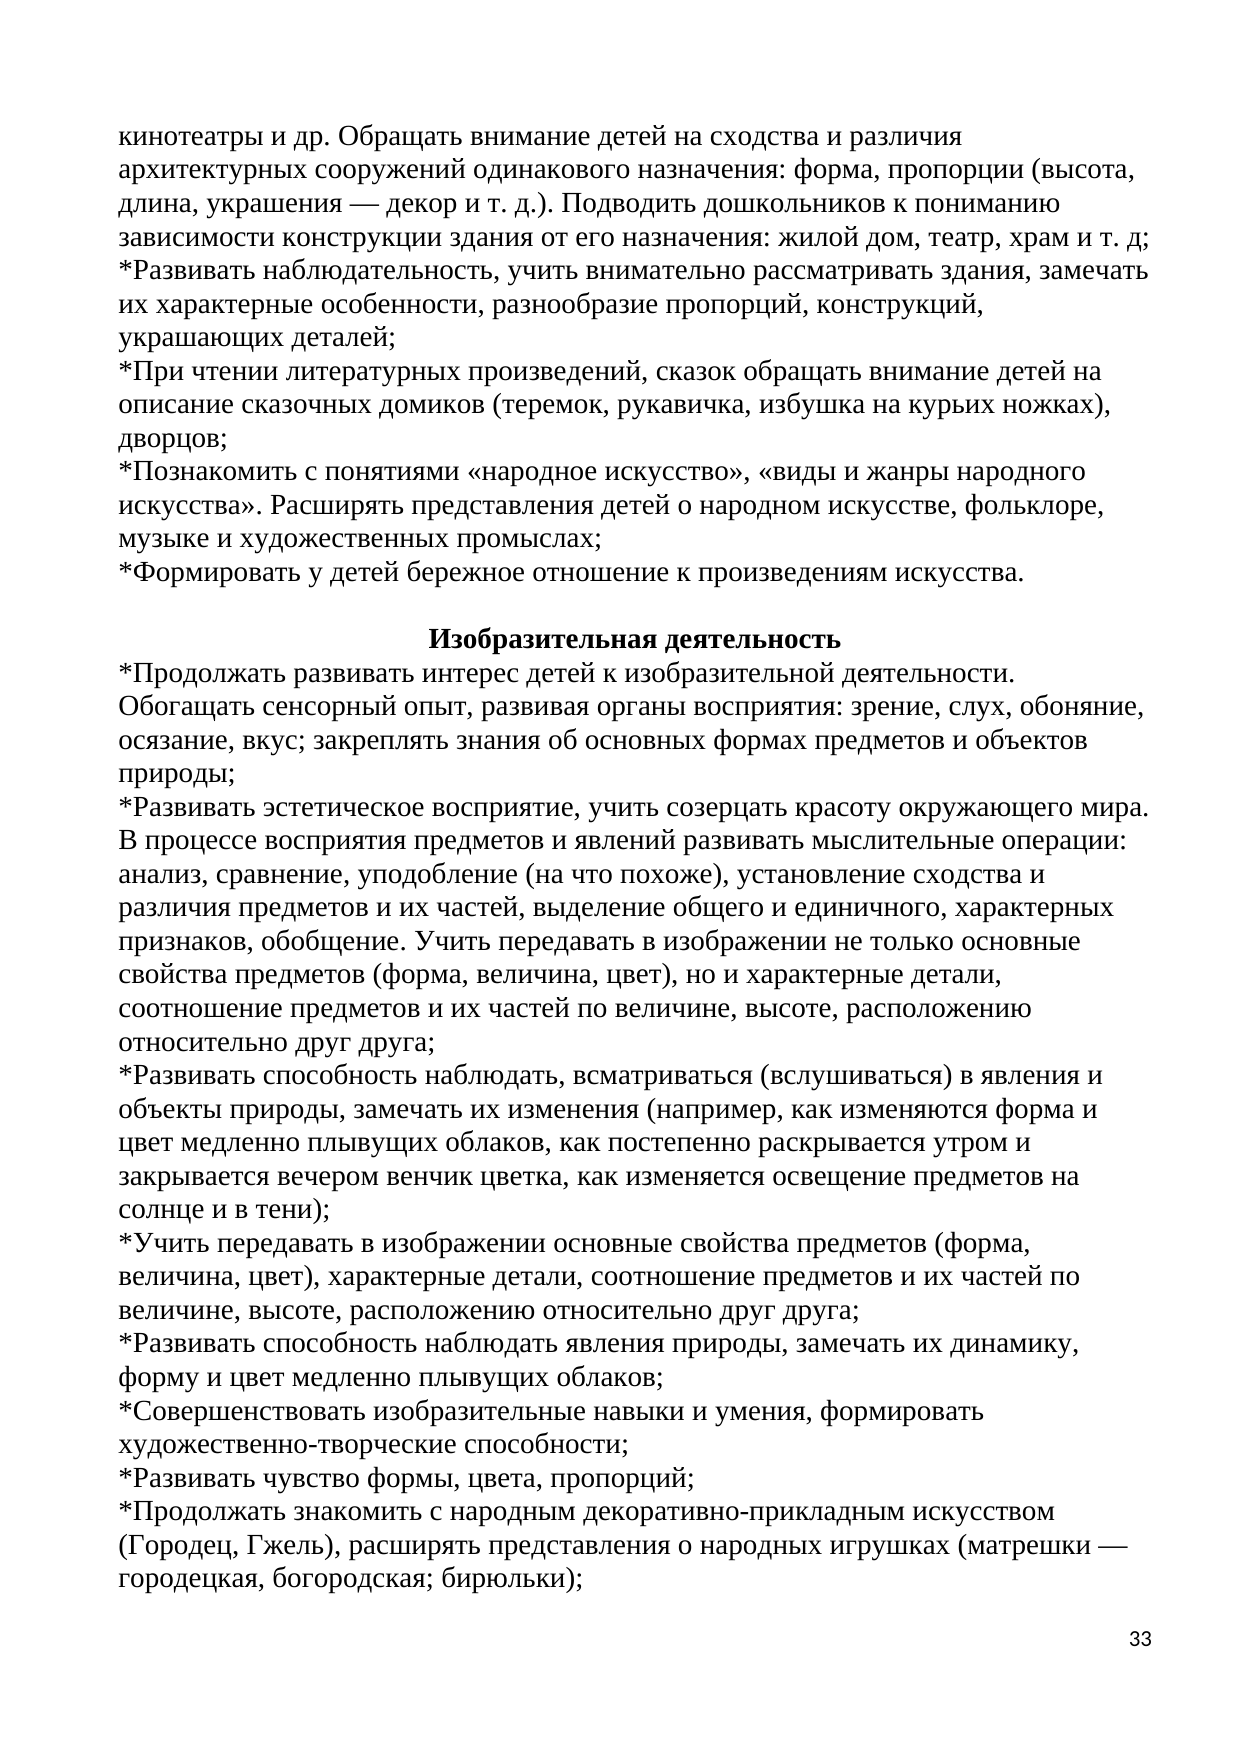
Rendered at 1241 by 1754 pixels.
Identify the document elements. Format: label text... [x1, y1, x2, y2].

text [118, 118, 1152, 252]
text *Развивать чувство формы, цвета, пропорций; [118, 1460, 1152, 1493]
text *Продолжать развивать интерес детей к изобразительной деятельности. Обогащать сенсорный опыт, развивая органы восприятия: зрение, слух, обоняние, осязание, вкус; закреплять знания об основных формах предметов и объектов природы; [118, 655, 1152, 789]
text Изобразительная деятельность [118, 621, 1152, 655]
text *Развивать эстетическое восприятие, учить созерцать красоту окружающего мира. В процессе восприятия предметов и явлений развивать мыслительные операции: анализ, сравнение, уподобление (на что похоже), установление сходства и различия предметов и их частей, выделение общего и единичного, характерных признаков, обобщение. Учить передавать в изображении не только основные свойства предметов (форма, величина, цвет), но и характерные детали, соотношение предметов и их частей по величине, высоте, расположению относительно друг друга; [118, 789, 1152, 1057]
text *Развивать способность наблюдать явления природы, замечать их динамику, форму и цвет медленно плывущих облаков; [118, 1326, 1152, 1393]
text *Развивать способность наблюдать, всматриваться (вслушиваться) в явления и объекты природы, замечать их изменения (например, как изменяются форма и цвет медленно плывущих облаков, как постепенно раскрывается утром и закрывается вечером венчик цветка, как изменяется освещение предметов на солнце и в тени); [118, 1057, 1152, 1225]
text *Учить передавать в изображении основные свойства предметов (форма, величина, цвет), характерные детали, соотношение предметов и их частей по величине, высоте, расположению относительно друг друга; [118, 1225, 1152, 1326]
text *Продолжать знакомить с народным декоративно-прикладным искусством (Городец, Гжель), расширять представления о народных игрушках (матрешки — городецкая, богородская; бирюльки); [118, 1493, 1152, 1594]
text *Развивать наблюдательность, учить внимательно рассматривать здания, замечать их характерные особенности, разнообразие пропорций, конструкций, украшающих деталей; [118, 252, 1152, 353]
text *При чтении литературных произведений, сказок обращать внимание детей на описание сказочных домиков (теремок, рукавичка, избушка на курьих ножках), дворцов; [118, 353, 1152, 453]
text *Совершенствовать изобразительные навыки и умения, формировать художественно-творческие способности; [118, 1393, 1152, 1460]
text *Формировать у детей бережное отношение к произведениям искусства. [118, 554, 1152, 588]
text *Познакомить с понятиями «народное искусство», «виды и жанры народного искусства». Расширять представления детей о народном искусстве, фольклоре, музыке и художественных промыслах; [118, 453, 1152, 554]
